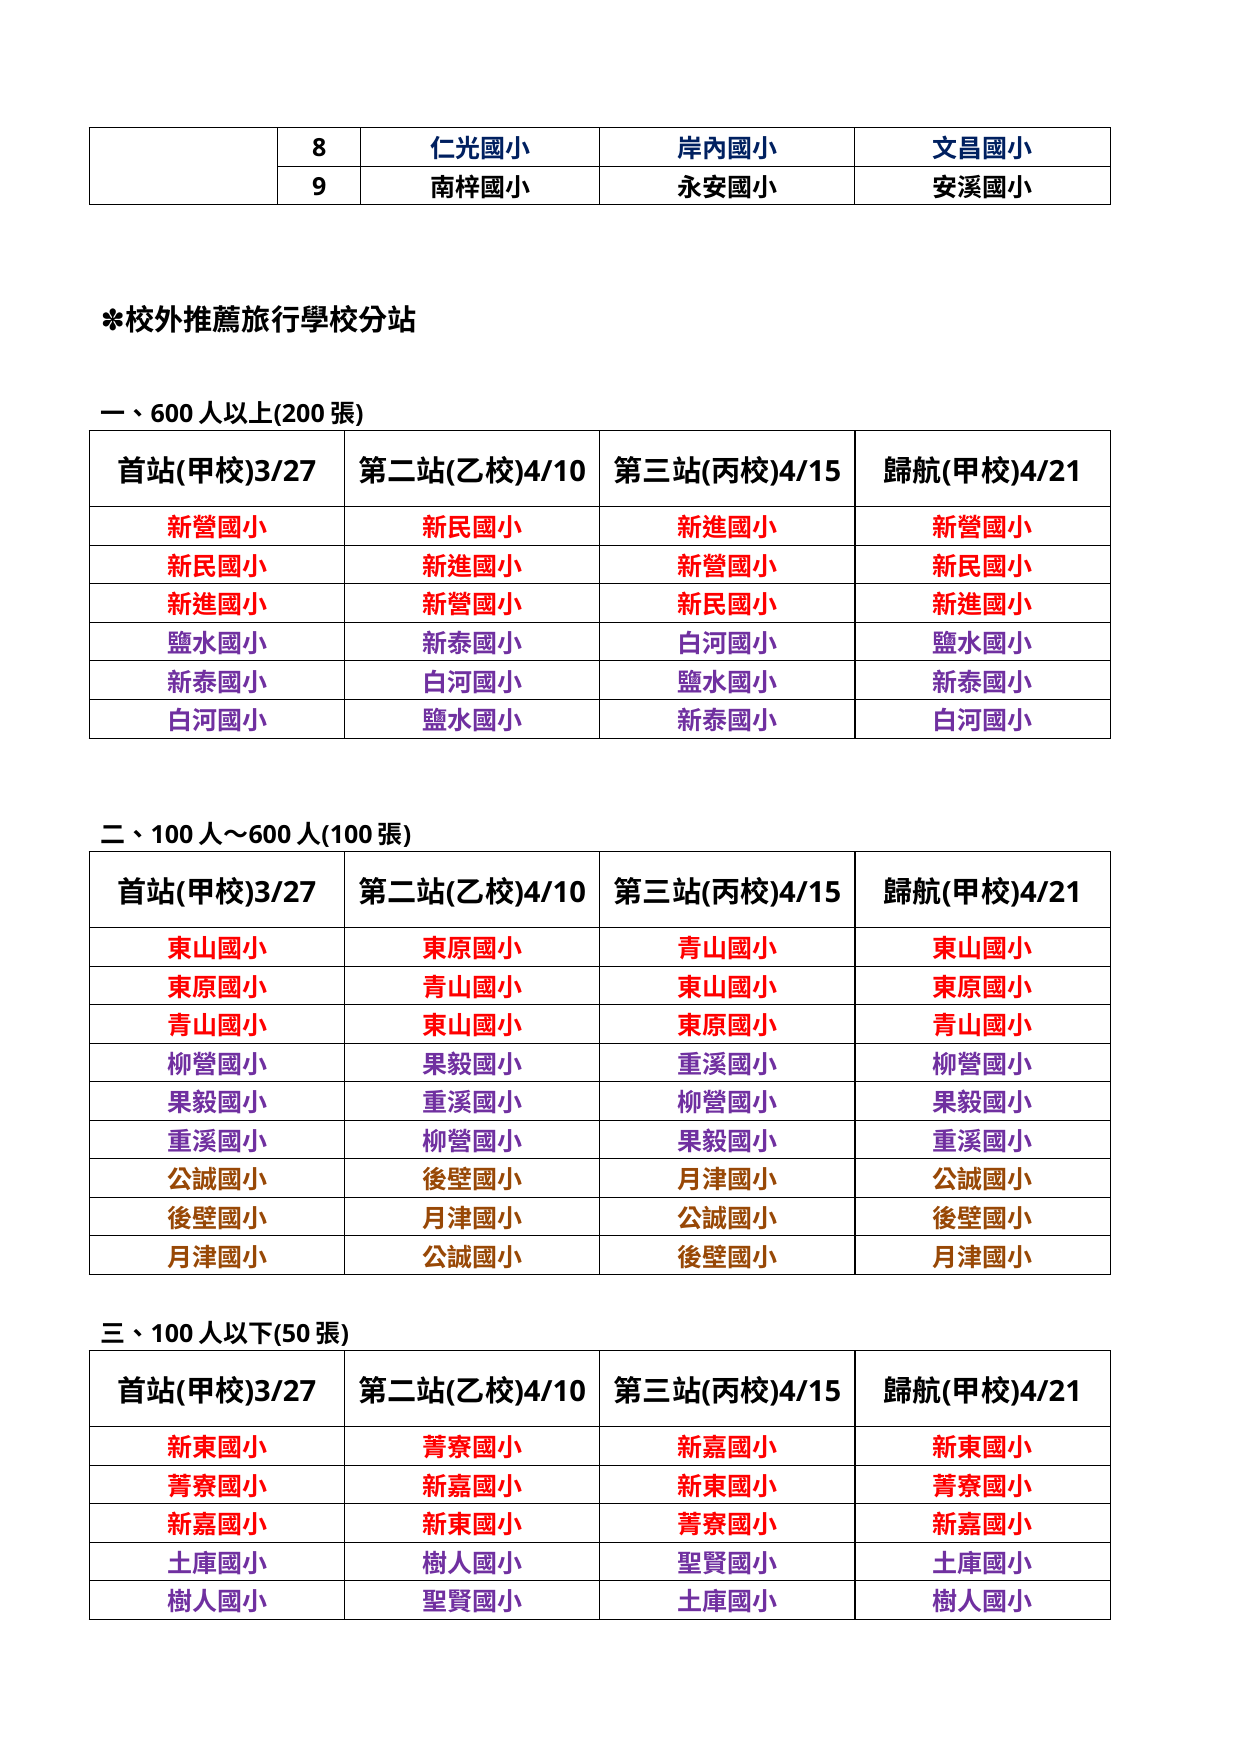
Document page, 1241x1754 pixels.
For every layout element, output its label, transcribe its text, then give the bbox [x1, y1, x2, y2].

table_cell 新民國小 [345, 507, 599, 545]
table_cell 白河國小 [856, 700, 1110, 737]
table_header 第二站(乙校)4/10 [345, 852, 599, 927]
table_cell 青山國小 [856, 1005, 1110, 1043]
table_cell 新嘉國小 [90, 1504, 344, 1542]
table_cell 白河國小 [90, 700, 344, 737]
table_cell 土庫國小 [856, 1543, 1110, 1580]
table_cell 聖賢國小 [345, 1581, 599, 1619]
table_header 歸航(甲校)4/21 [856, 431, 1110, 506]
table_cell 東山國小 [345, 1005, 599, 1043]
table_cell 青山國小 [600, 928, 854, 966]
table_header 首站(甲校)3/27 [90, 431, 344, 506]
table_cell 公誠國小 [856, 1159, 1110, 1197]
table_cell 重溪國小 [856, 1121, 1110, 1158]
table_header 首站(甲校)3/27 [90, 852, 344, 927]
table_cell 南梓國小 [361, 167, 599, 204]
table_cell 安溪國小 [855, 167, 1110, 204]
table_cell 東山國小 [600, 967, 854, 1004]
table_cell 新嘉國小 [600, 1427, 854, 1464]
table_cell 文昌國小 [855, 128, 1110, 166]
table_header 第三站(丙校)4/15 [600, 1351, 854, 1426]
table_cell 青山國小 [345, 967, 599, 1004]
table_cell 岸內國小 [600, 128, 854, 166]
table_cell 東山國小 [90, 928, 344, 966]
table_cell 菁寮國小 [345, 1427, 599, 1464]
table_cell 鹽水國小 [90, 623, 344, 660]
table_header 歸航(甲校)4/21 [856, 852, 1110, 927]
table_cell 公誠國小 [600, 1198, 854, 1235]
table_cell 新進國小 [345, 546, 599, 583]
table_cell 果毅國小 [600, 1121, 854, 1158]
table_cell 新民國小 [90, 546, 344, 583]
table_cell 新泰國小 [856, 661, 1110, 699]
table_cell 白河國小 [345, 661, 599, 699]
table_cell 月津國小 [600, 1159, 854, 1197]
table_cell 新嘉國小 [345, 1466, 599, 1503]
table_cell 新泰國小 [345, 623, 599, 660]
table_cell 重溪國小 [90, 1121, 344, 1158]
table_cell 新東國小 [345, 1504, 599, 1542]
table_cell 柳營國小 [856, 1044, 1110, 1081]
table_cell 後壁國小 [856, 1198, 1110, 1235]
table_cell 新東國小 [600, 1466, 854, 1503]
table_cell 月津國小 [856, 1236, 1110, 1274]
table_cell 後壁國小 [90, 1198, 344, 1235]
table_cell 菁寮國小 [856, 1466, 1110, 1503]
table_cell 新營國小 [600, 546, 854, 583]
table_cell 鹽水國小 [345, 700, 599, 737]
table_header 第二站(乙校)4/10 [345, 431, 599, 506]
table_header 第三站(丙校)4/15 [600, 431, 854, 506]
table_cell 柳營國小 [345, 1121, 599, 1158]
table_cell 菁寮國小 [90, 1466, 344, 1503]
table_cell 柳營國小 [600, 1082, 854, 1120]
table_cell 樹人國小 [856, 1581, 1110, 1619]
table_cell 新民國小 [856, 546, 1110, 583]
table_cell 果毅國小 [856, 1082, 1110, 1120]
table_header 歸航(甲校)4/21 [856, 1351, 1110, 1426]
table_cell 鹽水國小 [600, 661, 854, 699]
table_cell 新營國小 [345, 584, 599, 622]
table_cell 新嘉國小 [856, 1504, 1110, 1542]
table_cell 新泰國小 [90, 661, 344, 699]
table_cell 新進國小 [90, 584, 344, 622]
table_cell 9 [278, 167, 360, 204]
table_cell 新民國小 [600, 584, 854, 622]
table_cell 東原國小 [856, 967, 1110, 1004]
table_cell 果毅國小 [90, 1082, 344, 1120]
table_cell 後壁國小 [600, 1236, 854, 1274]
text 三、100人以下(50張) [100, 1312, 1140, 1350]
table_cell 重溪國小 [345, 1082, 599, 1120]
table_cell 公誠國小 [345, 1236, 599, 1274]
table_cell 新進國小 [856, 584, 1110, 622]
table_cell 樹人國小 [90, 1581, 344, 1619]
text ✽校外推薦旅行學校分站 [100, 280, 1140, 355]
table_cell 重溪國小 [600, 1044, 854, 1081]
table_cell 仁光國小 [361, 128, 599, 166]
table_cell 東原國小 [90, 967, 344, 1004]
table_cell 鹽水國小 [856, 623, 1110, 660]
table_cell 月津國小 [345, 1198, 599, 1235]
table_cell 新營國小 [856, 507, 1110, 545]
text 二、100人～600人(100張) [100, 813, 1140, 851]
table_cell 新泰國小 [600, 700, 854, 737]
table_cell 聖賢國小 [600, 1543, 854, 1580]
table_cell 樹人國小 [345, 1543, 599, 1580]
table_cell 菁寮國小 [600, 1504, 854, 1542]
table_cell 新進國小 [600, 507, 854, 545]
table_cell 月津國小 [90, 1236, 344, 1274]
table_cell 果毅國小 [345, 1044, 599, 1081]
table_cell 白河國小 [600, 623, 854, 660]
table_cell 新東國小 [856, 1427, 1110, 1464]
table_header 首站(甲校)3/27 [90, 1351, 344, 1426]
table_cell 8 [278, 128, 360, 166]
table_cell 新營國小 [90, 507, 344, 545]
table_cell 東原國小 [600, 1005, 854, 1043]
table_cell 公誠國小 [90, 1159, 344, 1197]
table_cell 東原國小 [345, 928, 599, 966]
table_cell 青山國小 [90, 1005, 344, 1043]
table_header 第三站(丙校)4/15 [600, 852, 854, 927]
table_cell 土庫國小 [90, 1543, 344, 1580]
table_cell 土庫國小 [600, 1581, 854, 1619]
table_cell 永安國小 [600, 167, 854, 204]
table_cell 柳營國小 [90, 1044, 344, 1081]
table_cell 東山國小 [856, 928, 1110, 966]
table_cell 後壁國小 [345, 1159, 599, 1197]
table_header 第二站(乙校)4/10 [345, 1351, 599, 1426]
table_cell 新東國小 [90, 1427, 344, 1464]
text 一、600人以上(200張) [100, 393, 1140, 430]
